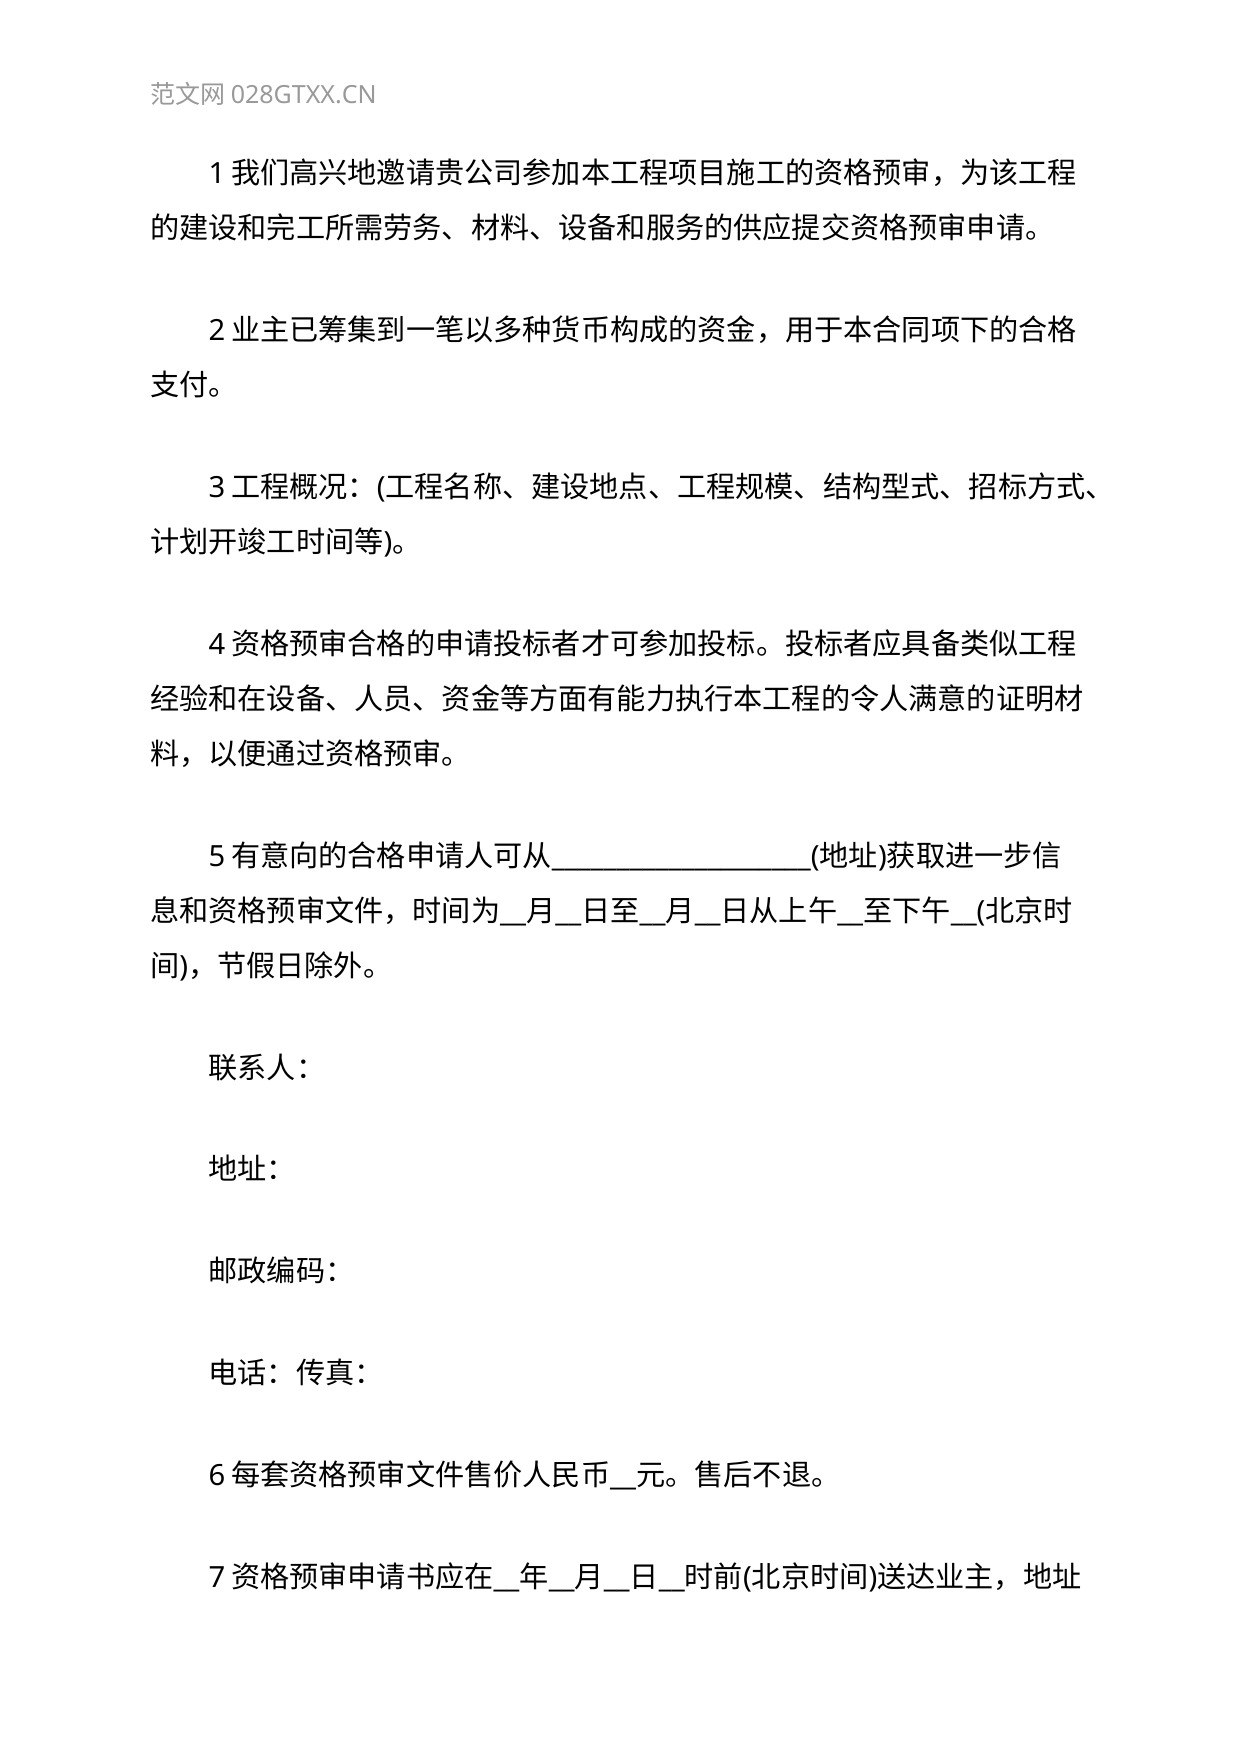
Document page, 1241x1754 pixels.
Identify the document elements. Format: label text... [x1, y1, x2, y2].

text 6每套资格预审文件售价人民币__元。售后不退。 [150, 1451, 1090, 1494]
text 地址： [150, 1146, 1090, 1188]
text 联系人： [150, 1044, 1090, 1086]
text 1我们高兴地邀请贵公司参加本工程项目施工的资格预审，为该工程的建设和完工所需劳务、材料、设备和服务的供应提交资格预审申请。 [150, 150, 1090, 247]
text 5有意向的合格申请人可从____________________(地址)获取进一步信息和资格预审文件，时间为__月__日至__月__日从上午__至下午__(北京时间)，节假日除外。 [150, 832, 1090, 984]
text 4资格预审合格的申请投标者才可参加投标。投标者应具备类似工程经验和在设备、人员、资金等方面有能力执行本工程的令人满意的证明材料，以便通过资格预审。 [150, 621, 1090, 773]
text 邮政编码： [150, 1248, 1090, 1290]
text 2业主已筹集到一笔以多种货币构成的资金，用于本合同项下的合格支付。 [150, 307, 1090, 404]
text 3工程概况：(工程名称、建设地点、工程规模、结构型式、招标方式、计划开竣工时间等)。 [150, 463, 1090, 561]
text 电话：传真： [150, 1349, 1090, 1392]
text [150, 1553, 1090, 1596]
